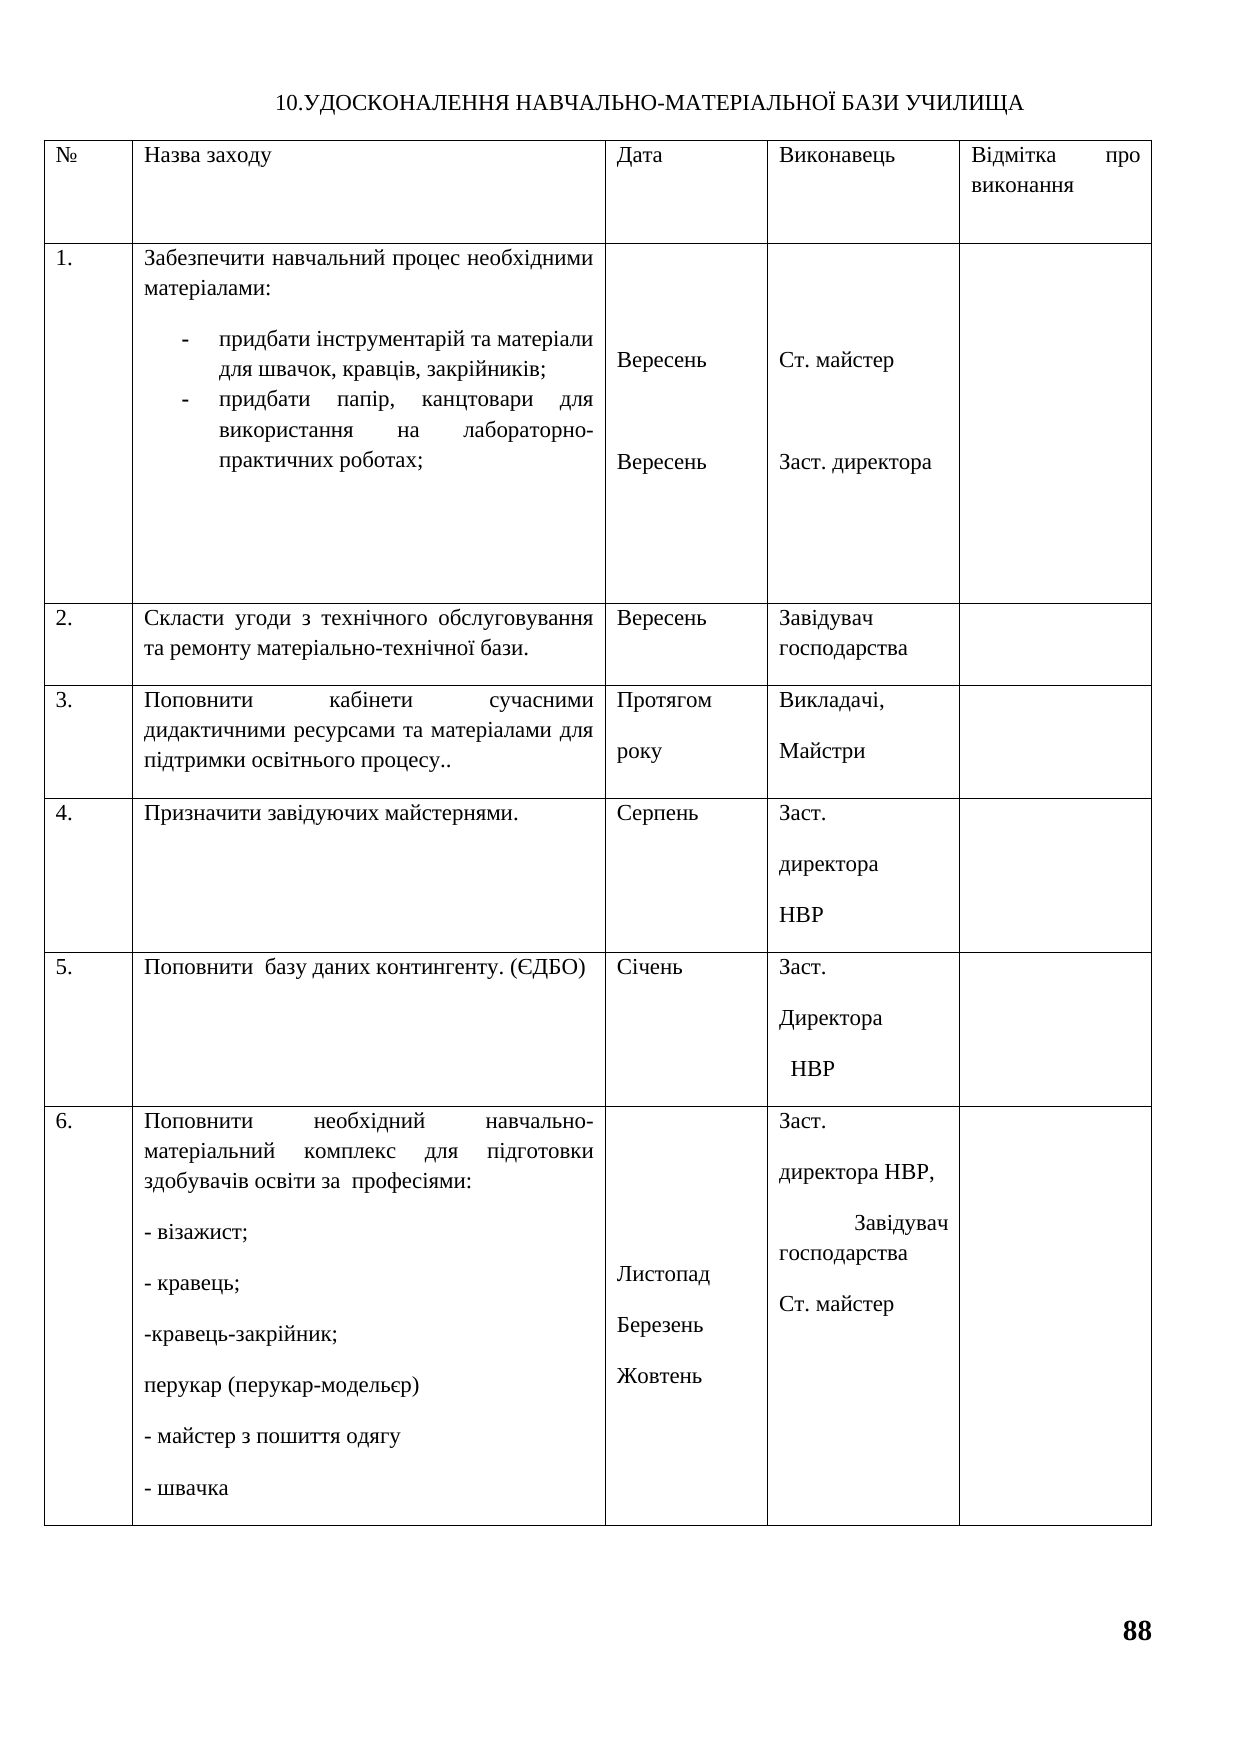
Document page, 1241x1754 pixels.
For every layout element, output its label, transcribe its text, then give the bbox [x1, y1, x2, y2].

table_cell Серпень [606, 799, 767, 952]
table_cell Протягом року [606, 686, 767, 797]
table_header Виконавець [768, 141, 959, 243]
table_cell [960, 1107, 1151, 1524]
table_cell Забезпечити навчальний процес необхідними матеріалами: придбати інструментарій та матеріали для швачок, кравців, закрійників; придбати папір, канцтовари для використання на лабораторно-практичних роботах; [133, 244, 605, 603]
table_header Назва заходу [133, 141, 605, 243]
table_cell Призначити завідуючих майстернями. [133, 799, 605, 952]
table_cell [960, 604, 1151, 685]
table_cell Заст. Директора НВР [768, 953, 959, 1106]
table_cell [960, 799, 1151, 952]
table_cell [960, 244, 1151, 603]
table_cell Вересень [606, 604, 767, 685]
table_cell 6. [45, 1107, 132, 1524]
table_cell 3. [45, 686, 132, 797]
table_cell [960, 953, 1151, 1106]
table_cell 4. [45, 799, 132, 952]
table_cell 5. [45, 953, 132, 1106]
table_header Відмітка про виконання [960, 141, 1151, 243]
table_cell [960, 686, 1151, 797]
table_cell Поповнити базу даних контингенту. (ЄДБО) [133, 953, 605, 1106]
table_cell Січень [606, 953, 767, 1106]
table_cell 1. [45, 244, 132, 603]
table_cell Викладачі, Майстри [768, 686, 959, 797]
table_header № [45, 141, 132, 243]
table_header Дата [606, 141, 767, 243]
table_cell Поповнити кабінети сучасними дидактичними ресурсами та матеріалами для підтримки освітнього процесу.. [133, 686, 605, 797]
table_cell Вересень Вересень [606, 244, 767, 603]
table_cell Заст. директора НВР, Завідувач господарства Ст. майстер [768, 1107, 959, 1524]
table_cell Скласти угоди з технічного обслуговування та ремонту матеріально-технічної бази. [133, 604, 605, 685]
table_cell Заст. директора НВР [768, 799, 959, 952]
table_cell 2. [45, 604, 132, 685]
text 10.УДОСКОНАЛЕННЯ НАВЧАЛЬНО-МАТЕРІАЛЬНОЇ БАЗИ УЧИЛИЩА [148, 88, 1152, 115]
table_cell Поповнити необхідний навчально-матеріальний комплекс для підготовки здобувачів освіти за професіями: - візажист; - кравець; -кравець-закрійник; перукар (перукар-модельєр) - майстер з пошиття одягу - швачка [133, 1107, 605, 1524]
table_cell Ст. майстер Заст. директора [768, 244, 959, 603]
table_cell Завідувач господарства [768, 604, 959, 685]
table_cell Листопад Березень Жовтень [606, 1107, 767, 1524]
